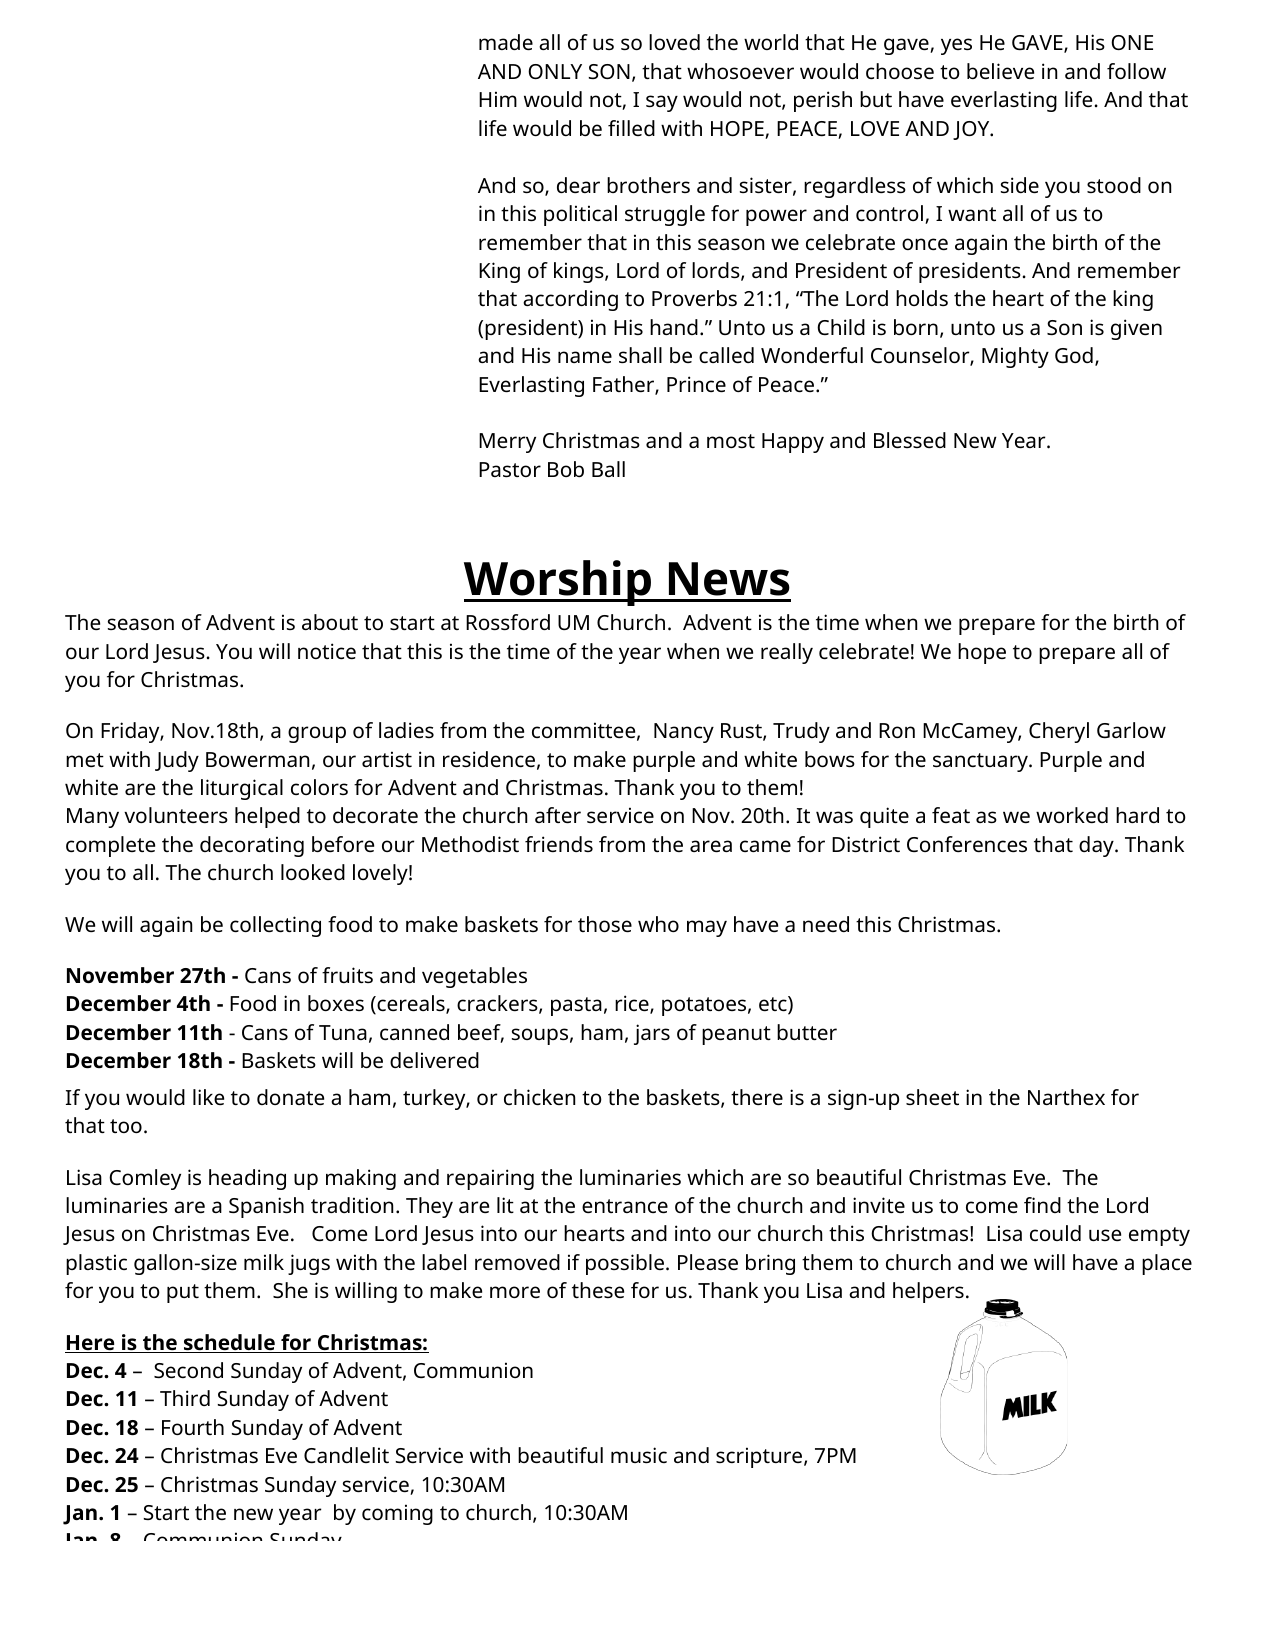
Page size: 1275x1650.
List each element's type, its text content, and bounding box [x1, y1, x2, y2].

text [478, 28, 1191, 142]
text Merry Christmas and a most Happy and Blessed New Year. [478, 427, 1191, 455]
text Pastor Bob Ball [478, 455, 1191, 483]
text And so, dear brothers and sister, regardless of which side you stood on in this political struggle for power and control, I want all of us to remember that in this season we celebrate once again the birth of the King of kings, Lord of lords, and President of presidents. And remember that according to Proverbs 21:1, “The Lord holds the heart of the king (president) in His hand.” Unto us a Child is born, unto us a Son is given and His name shall be called Wonderful Counselor, Mighty God, Everlasting Father, Prince of Peace.” [478, 171, 1191, 398]
picture [940, 1299, 1068, 1475]
